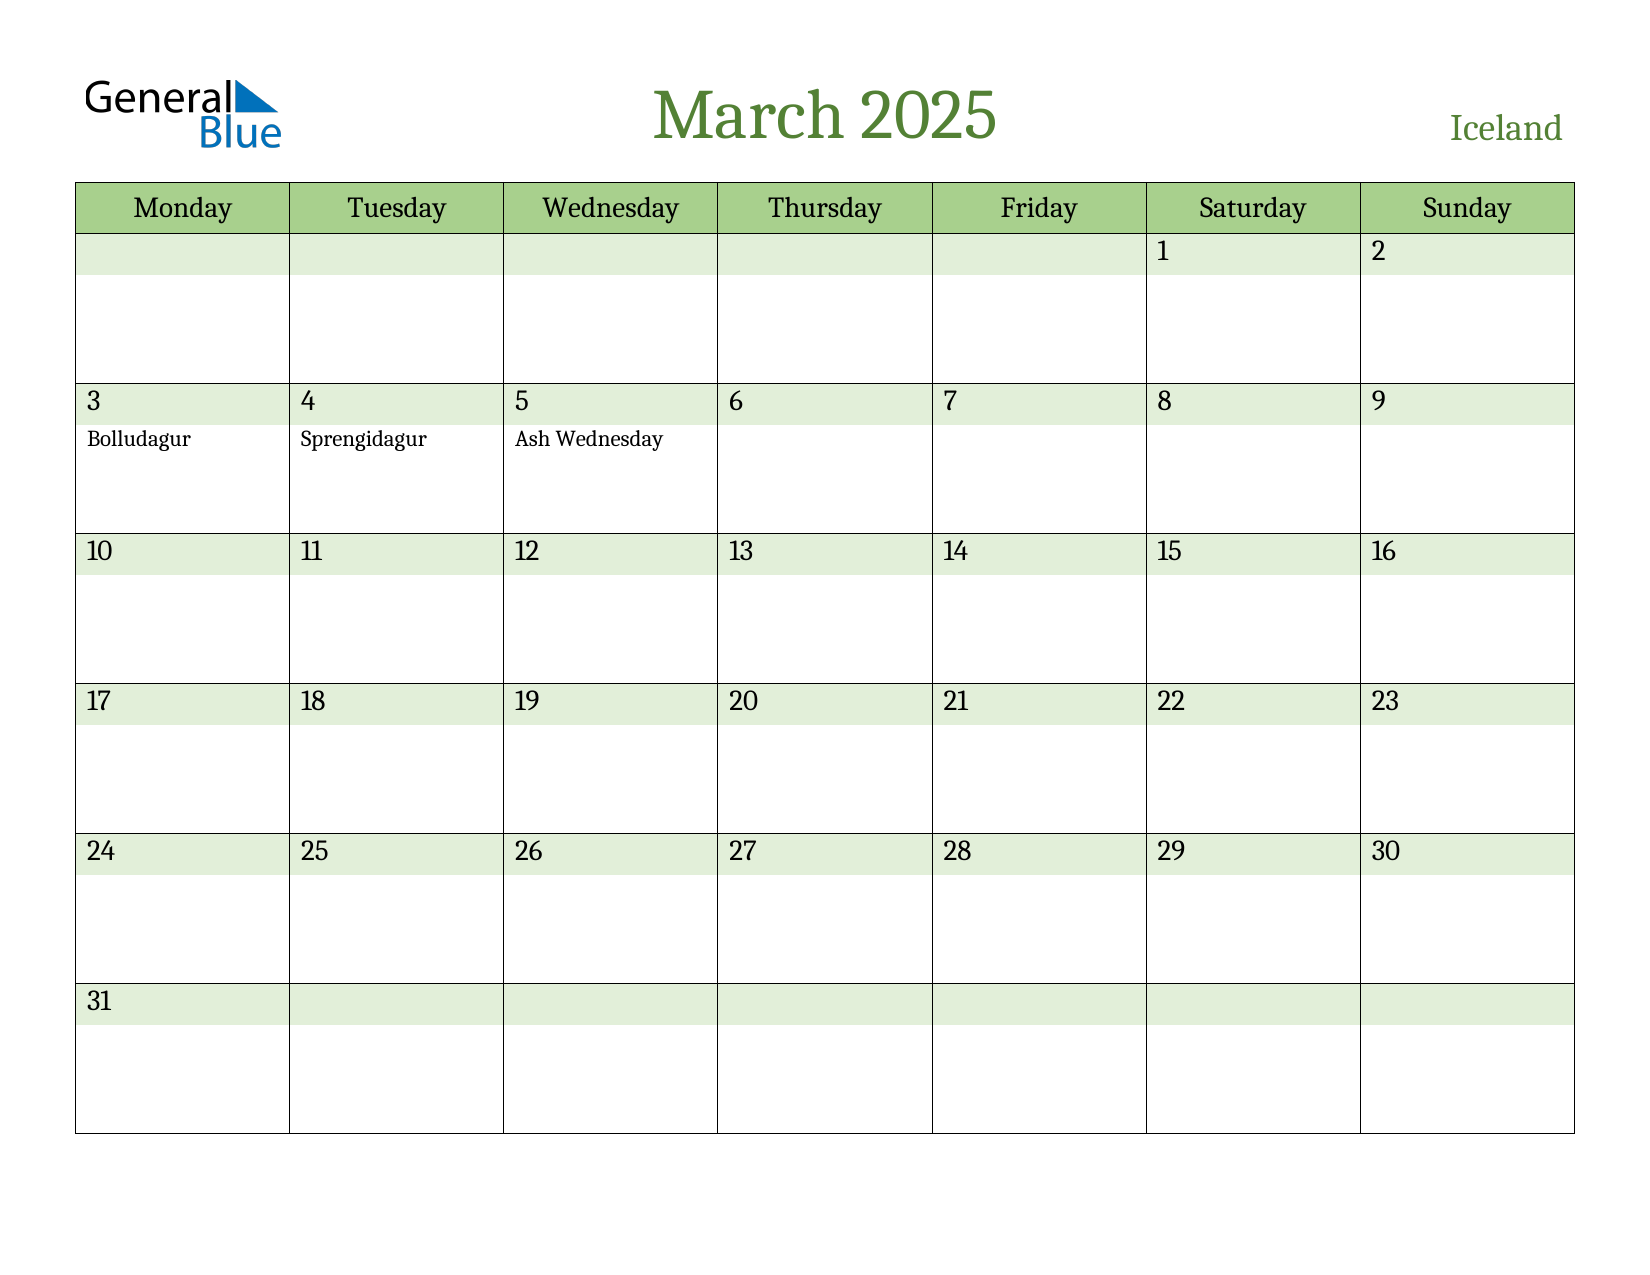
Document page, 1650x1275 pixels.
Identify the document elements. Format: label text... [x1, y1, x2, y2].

table_header [76, 75, 503, 182]
table_cell 4 [290, 384, 503, 425]
table_cell 25 [290, 834, 503, 875]
table_cell [1147, 875, 1360, 983]
table_cell Saturday [1147, 183, 1360, 233]
table_cell 30 [1361, 834, 1574, 875]
table_cell 24 [76, 834, 289, 875]
table_cell [290, 234, 503, 275]
table_cell 19 [504, 684, 717, 725]
table_cell 13 [718, 534, 932, 575]
table_cell [504, 984, 717, 1025]
table_cell [1361, 425, 1574, 533]
table_cell [1147, 1025, 1360, 1133]
table_cell [76, 575, 289, 683]
table_cell 23 [1361, 684, 1574, 725]
table_cell [718, 275, 932, 383]
table_cell [718, 425, 932, 533]
table_cell [76, 1025, 289, 1133]
table_cell [290, 875, 503, 983]
table_header Iceland [1146, 75, 1574, 182]
table_cell [1361, 1025, 1574, 1133]
table_cell [1147, 725, 1360, 833]
table_cell 29 [1147, 834, 1360, 875]
table_cell [933, 984, 1146, 1025]
table_cell 28 [933, 834, 1146, 875]
table_cell [933, 275, 1146, 383]
table_cell 26 [504, 834, 717, 875]
table_cell 18 [290, 684, 503, 725]
table_cell [1147, 425, 1360, 533]
table_cell [504, 275, 717, 383]
table_cell [718, 725, 932, 833]
picture [86, 80, 281, 148]
table_cell [504, 725, 717, 833]
table_cell [290, 725, 503, 833]
table_cell Monday [76, 183, 289, 233]
table_cell 12 [504, 534, 717, 575]
table_cell 20 [718, 684, 932, 725]
table_cell 21 [933, 684, 1146, 725]
table_cell [718, 1025, 932, 1133]
table_cell 17 [76, 684, 289, 725]
table_cell Tuesday [290, 183, 503, 233]
table_cell [504, 575, 717, 683]
table_cell 11 [290, 534, 503, 575]
table_cell [290, 275, 503, 383]
table_cell [1361, 875, 1574, 983]
table_cell Friday [933, 183, 1146, 233]
table_cell [504, 875, 717, 983]
table_cell [1361, 275, 1574, 383]
table_cell 3 [76, 384, 289, 425]
table_cell Wednesday [504, 183, 717, 233]
table_cell [933, 1025, 1146, 1133]
table_cell [933, 425, 1146, 533]
table_cell 31 [76, 984, 289, 1025]
table_cell 16 [1361, 534, 1574, 575]
table_cell [1361, 575, 1574, 683]
table_cell [76, 234, 289, 275]
table_cell Ash Wednesday [504, 425, 717, 533]
table_cell 10 [76, 534, 289, 575]
table_cell 22 [1147, 684, 1360, 725]
table_cell [504, 1025, 717, 1133]
table_cell 5 [504, 384, 717, 425]
table_cell [933, 234, 1146, 275]
table_cell [1147, 575, 1360, 683]
table_cell [76, 875, 289, 983]
table_cell 15 [1147, 534, 1360, 575]
table_cell 6 [718, 384, 932, 425]
table_cell [718, 984, 932, 1025]
table_cell [290, 1025, 503, 1133]
table_cell [1361, 984, 1574, 1025]
table_cell 14 [933, 534, 1146, 575]
table_cell [718, 575, 932, 683]
table_cell [718, 234, 932, 275]
table_cell [290, 575, 503, 683]
table_cell 1 [1147, 234, 1360, 275]
table_cell [76, 725, 289, 833]
table_cell 2 [1361, 234, 1574, 275]
table_cell 9 [1361, 384, 1574, 425]
table_cell [933, 725, 1146, 833]
table_cell Bolludagur [76, 425, 289, 533]
table_cell [76, 275, 289, 383]
table_cell [504, 234, 717, 275]
table_cell [933, 575, 1146, 683]
table_cell Sunday [1361, 183, 1574, 233]
table_cell [1361, 725, 1574, 833]
table_cell Sprengidagur [290, 425, 503, 533]
table_cell [718, 875, 932, 983]
table_cell 8 [1147, 384, 1360, 425]
table_cell Thursday [718, 183, 932, 233]
table_cell [1147, 984, 1360, 1025]
table_header March 2025 [504, 75, 1146, 182]
table_cell 27 [718, 834, 932, 875]
table_cell [290, 984, 503, 1025]
table_cell [1147, 275, 1360, 383]
table_cell 7 [933, 384, 1146, 425]
table_cell [933, 875, 1146, 983]
